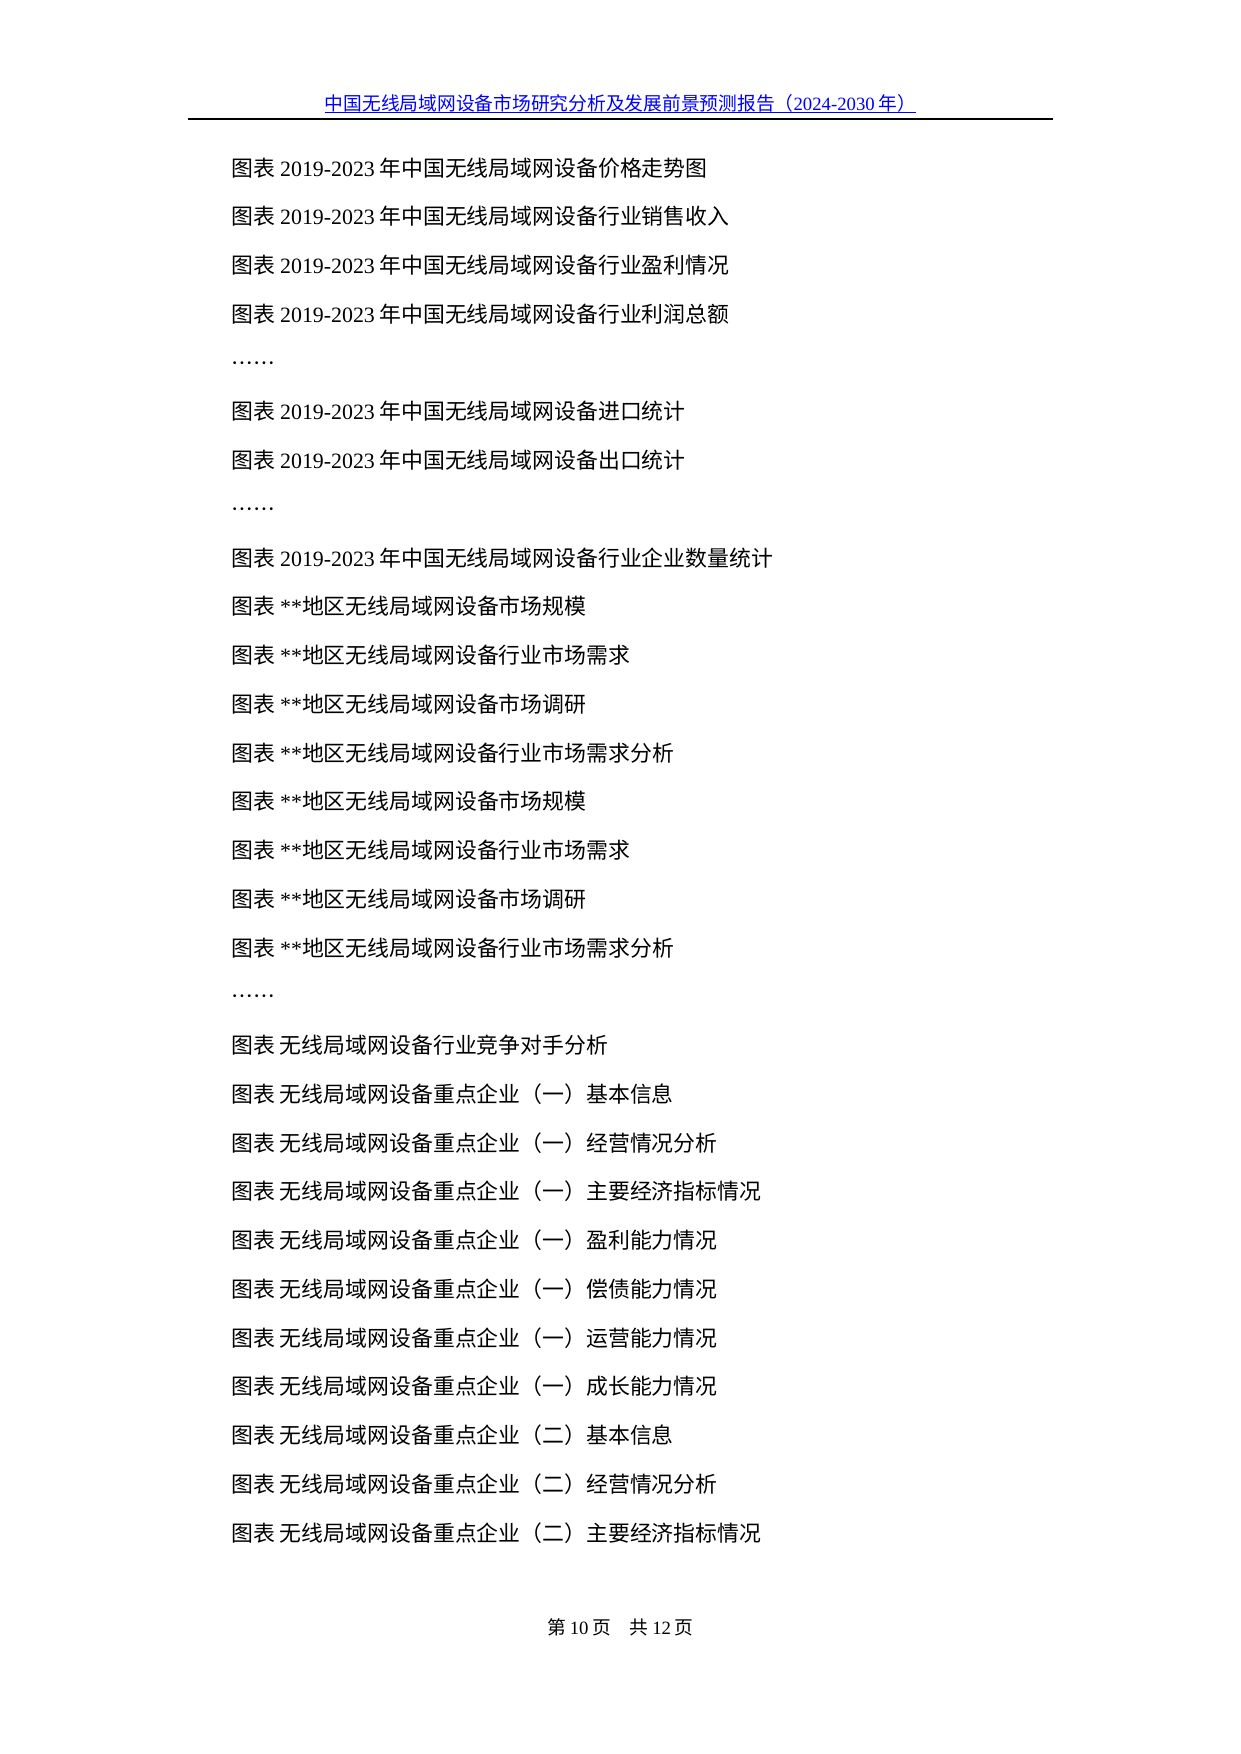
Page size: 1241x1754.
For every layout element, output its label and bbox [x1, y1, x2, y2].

text [187, 150, 1053, 1548]
